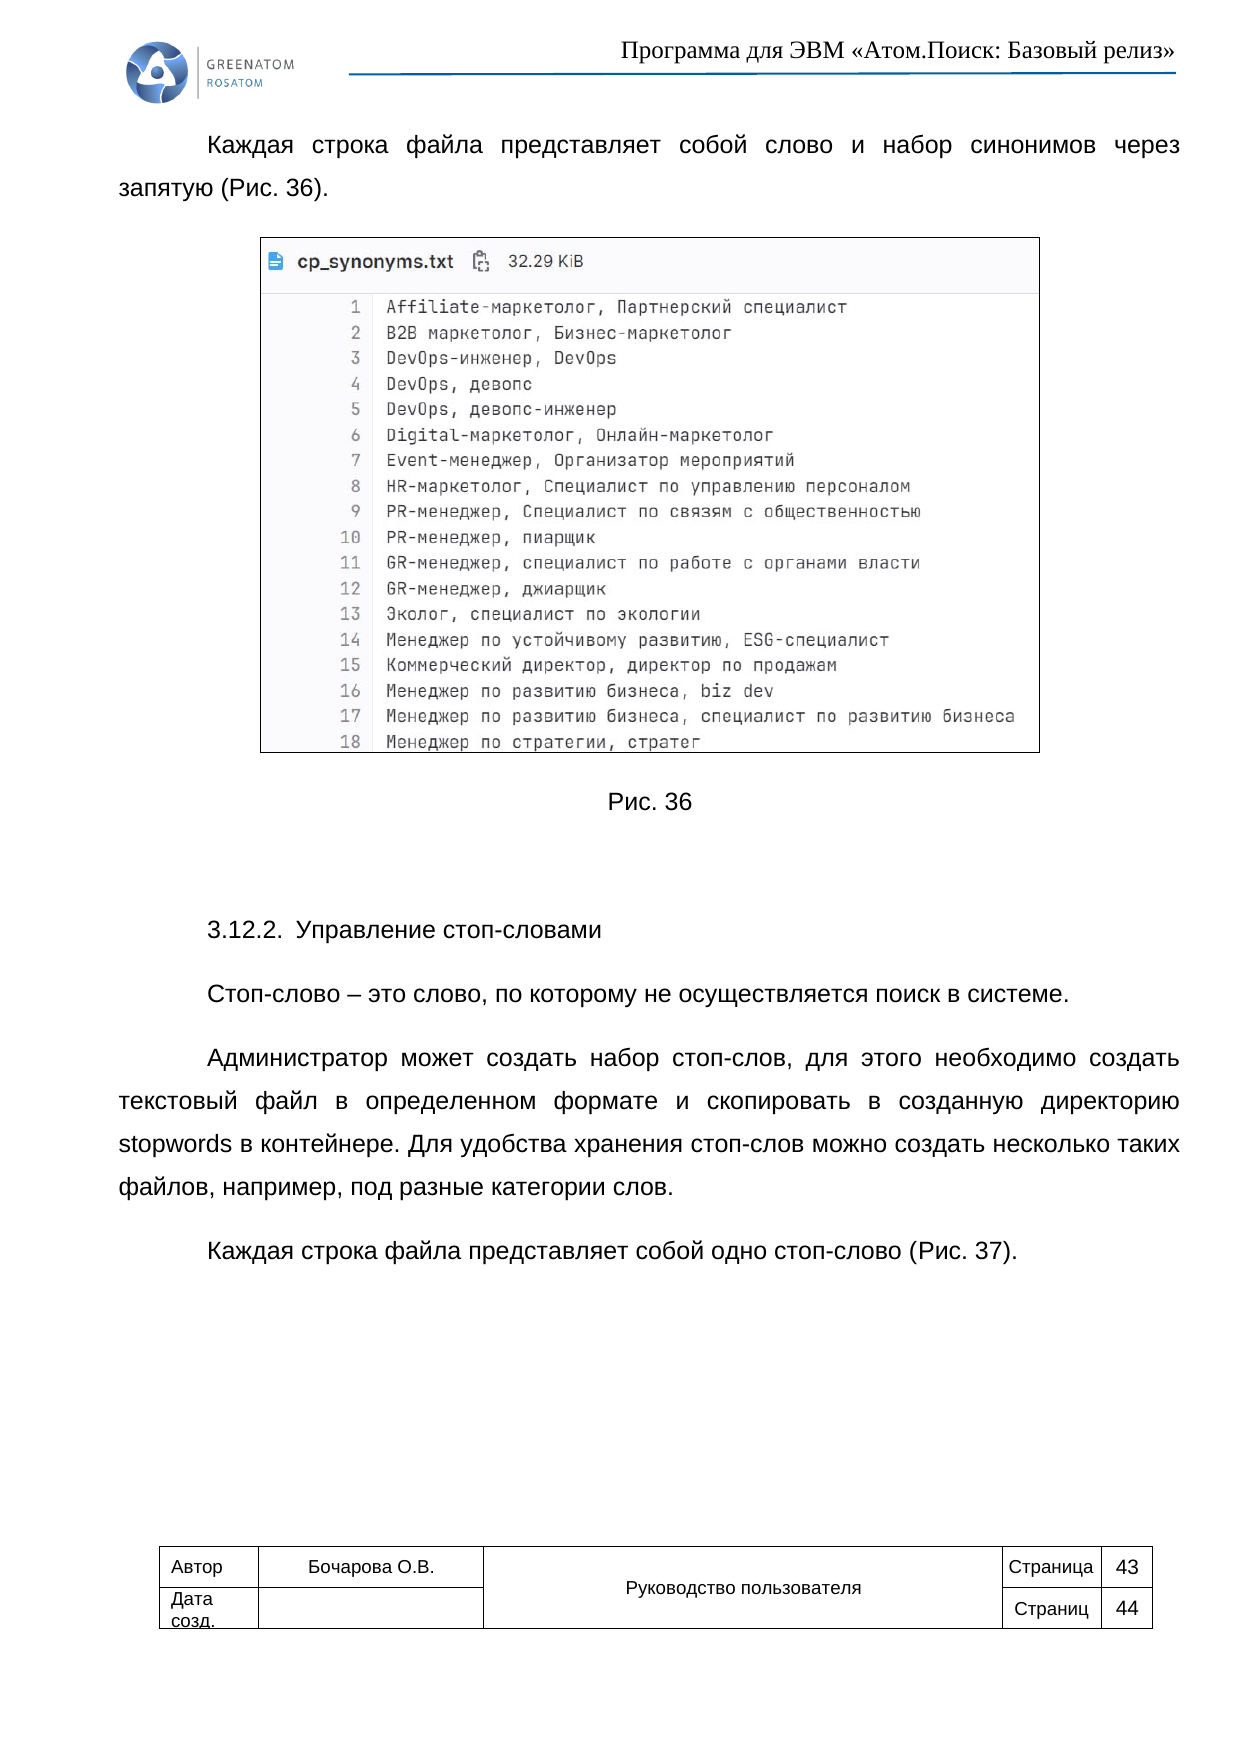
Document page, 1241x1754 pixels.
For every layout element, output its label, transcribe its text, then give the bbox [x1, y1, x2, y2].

picture [111, 27, 301, 116]
picture [261, 238, 1039, 752]
text Каждая строка файла представляет собой одно стоп-слово (Рис. 37). [118, 1236, 1181, 1265]
text Рис. 36 [118, 787, 1181, 816]
text Стоп-слово – это слово, по которому не осуществляется поиск в системе. [118, 979, 1181, 1008]
text Управление стоп-словами [118, 915, 1199, 944]
text Каждая строка файла представляет собой слово и набор синонимов через запятую (Рис. 36). [118, 130, 1181, 202]
text Администратор может создать набор стоп-слов, для этого необходимо создать текстовый файл в определенном формате и скопировать в созданную директорию stopwords в контейнере. Для удобства хранения стоп-слов можно создать несколько таких файлов, например, под разные категории слов. [118, 1043, 1181, 1201]
